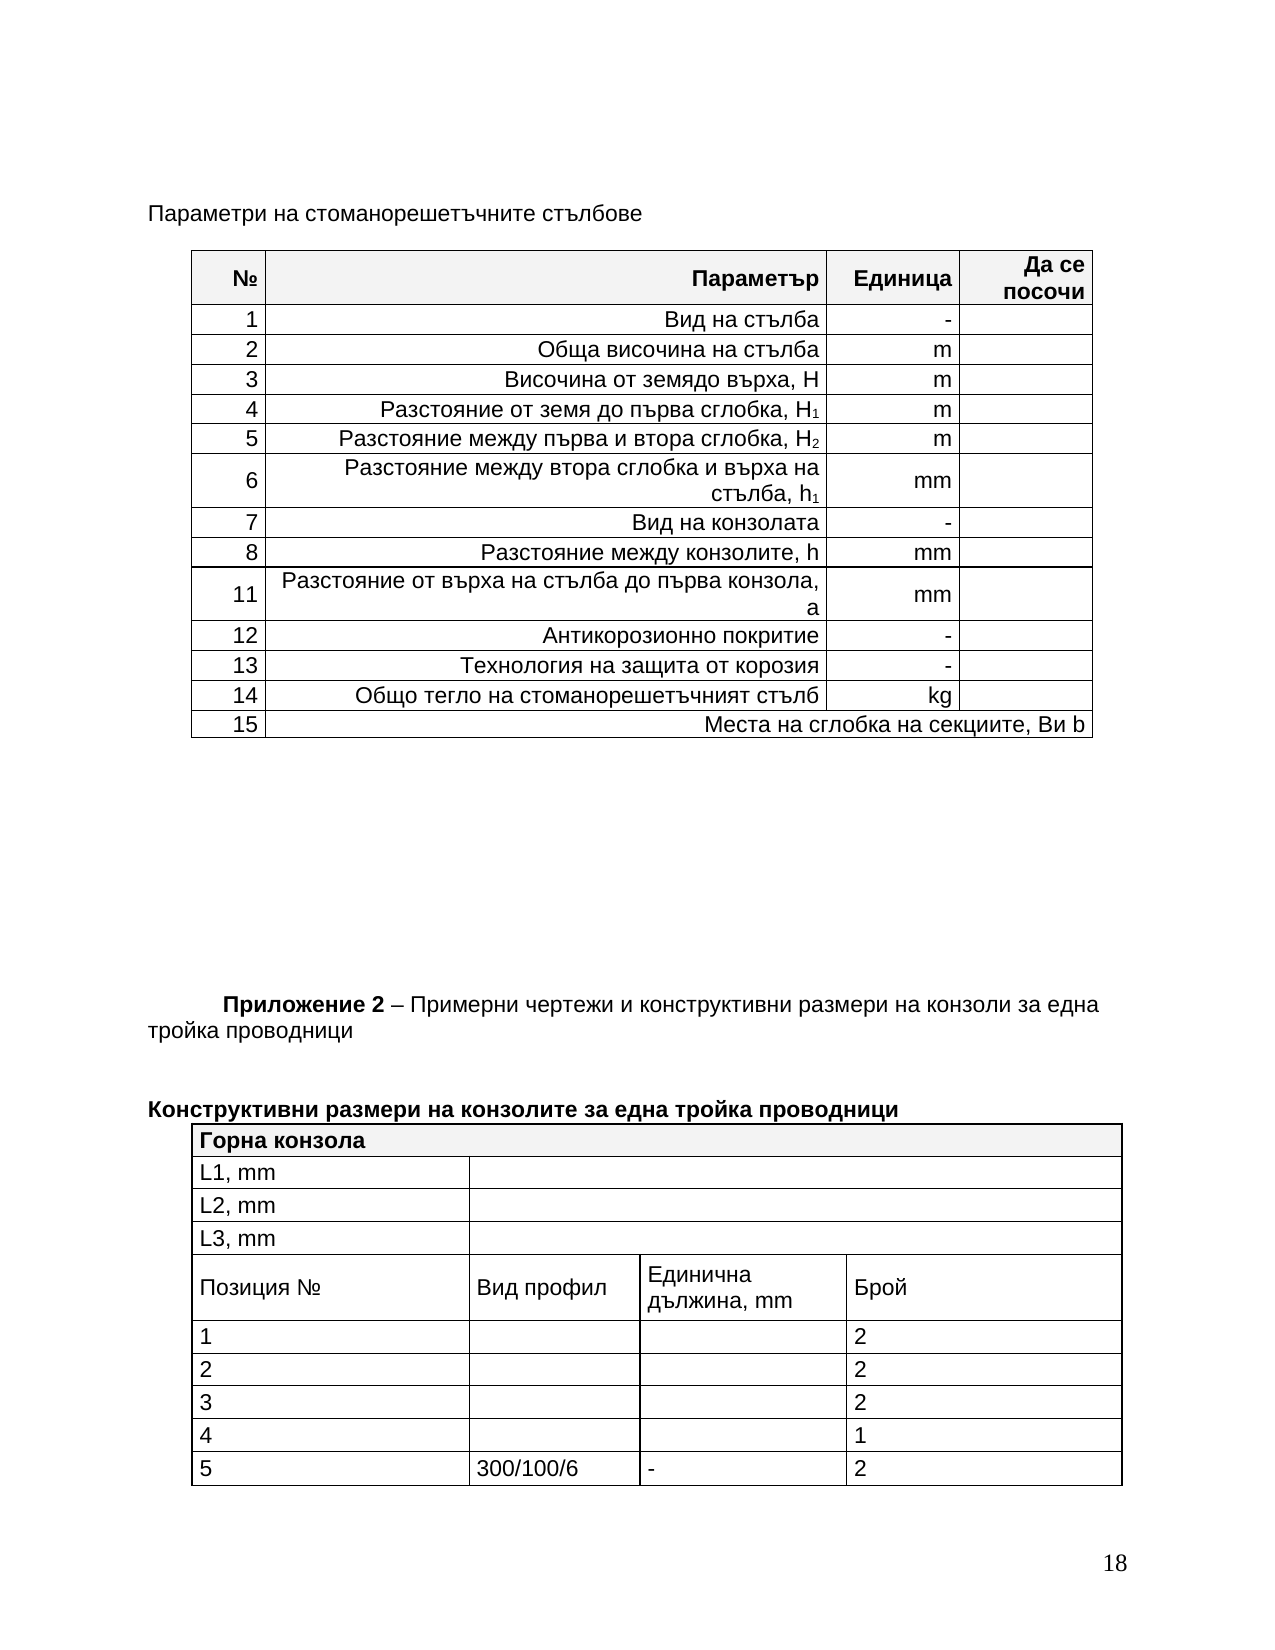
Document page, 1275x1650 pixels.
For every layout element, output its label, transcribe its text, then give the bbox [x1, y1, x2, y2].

table_cell - [827, 305, 959, 334]
table_cell [470, 1157, 1121, 1188]
table_cell [641, 1354, 846, 1385]
table_cell mm [827, 454, 959, 507]
table_header Горна конзола [193, 1125, 1121, 1156]
table_cell m [827, 424, 959, 453]
table_cell L2, mm [193, 1189, 469, 1221]
table_cell [641, 1386, 846, 1418]
table_cell [470, 1222, 1121, 1254]
table_header Да се посочи [960, 251, 1092, 304]
table_cell 13 [192, 651, 265, 680]
table_cell [960, 568, 1092, 620]
table_cell [960, 681, 1092, 709]
table_cell [960, 305, 1092, 334]
table_cell - [827, 651, 959, 680]
table_cell m [827, 365, 959, 393]
table_cell 3 [192, 365, 265, 393]
text Конструктивни размери на конзолите за една тройка проводници [148, 1096, 1127, 1123]
table_cell [960, 508, 1092, 537]
table_cell 11 [192, 568, 265, 620]
table_cell [960, 365, 1092, 393]
text Параметри на стоманорешетъчните стълбове [148, 200, 1127, 227]
table_cell Единична дължина, mm [641, 1255, 846, 1319]
table_cell L1, mm [193, 1157, 469, 1188]
table_cell Вид профил [470, 1255, 639, 1319]
table_cell [960, 621, 1092, 650]
table_cell 4 [192, 395, 265, 423]
table_cell [470, 1321, 639, 1352]
table_cell 14 [192, 681, 265, 709]
table_cell 3 [193, 1386, 469, 1418]
table_cell Разстояние от върха на стълба до първа конзола, a [266, 568, 826, 620]
table_cell 2 [847, 1354, 1121, 1385]
table_cell 2 [847, 1321, 1121, 1352]
table_cell Вид на конзолата [266, 508, 826, 537]
table_header Единица [827, 251, 959, 304]
table_cell [960, 424, 1092, 453]
table_cell 1 [193, 1321, 469, 1352]
table_cell [470, 1189, 1121, 1221]
table_cell [641, 1321, 846, 1352]
text Приложение 2 – Примерни чертежи и конструктивни размери на конзоли за една тройка проводници [148, 991, 1127, 1044]
table_cell 2 [847, 1452, 1121, 1485]
table_cell [960, 454, 1092, 507]
table_cell 2 [192, 335, 265, 364]
table_cell Разстояние между конзолите, h [266, 538, 826, 566]
table_cell - [827, 508, 959, 537]
table_cell 15 [192, 711, 265, 737]
table_cell [960, 651, 1092, 680]
table_cell kg [827, 681, 959, 709]
table_cell 12 [192, 621, 265, 650]
table_cell 4 [193, 1419, 469, 1451]
table_cell 300/100/6 [470, 1452, 639, 1485]
table_cell 8 [192, 538, 265, 566]
table_cell [960, 538, 1092, 566]
table_cell Разстояние между първа и втора сглобка, H2 [266, 424, 826, 453]
table_cell L3, mm [193, 1222, 469, 1254]
table_cell [641, 1419, 846, 1451]
table_cell Височина от земядо върха, H [266, 365, 826, 393]
table_cell 7 [192, 508, 265, 537]
table_cell - [827, 621, 959, 650]
table_cell [960, 335, 1092, 364]
table_cell 2 [847, 1386, 1121, 1418]
table_cell 5 [193, 1452, 469, 1485]
table_cell Позиция № [193, 1255, 469, 1319]
table_cell mm [827, 568, 959, 620]
table_cell Брой [847, 1255, 1121, 1319]
table_cell Места на сглобка на секциите, Bи b [266, 711, 1092, 737]
table_cell [470, 1419, 639, 1451]
table_header Параметър [266, 251, 826, 304]
table_cell mm [827, 538, 959, 566]
table_cell [960, 395, 1092, 423]
table_cell 1 [847, 1419, 1121, 1451]
table_cell Антикорозионно покритие [266, 621, 826, 650]
table_header № [192, 251, 265, 304]
table_cell 5 [192, 424, 265, 453]
table_cell - [641, 1452, 846, 1485]
table_cell m [827, 335, 959, 364]
table_cell Общо тегло на стоманорешетъчният стълб [266, 681, 826, 709]
table_cell 6 [192, 454, 265, 507]
table_cell Вид на стълба [266, 305, 826, 334]
table_cell [470, 1354, 639, 1385]
table_cell Разстояние между втора сглобка и върха на стълба, h1 [266, 454, 826, 507]
table_cell 1 [192, 305, 265, 334]
table_cell [470, 1386, 639, 1418]
table_cell Обща височина на стълба [266, 335, 826, 364]
table_cell Технология на защита от корозия [266, 651, 826, 680]
table_cell Разстояние от земя до първа сглобка, H1 [266, 395, 826, 423]
table_cell 2 [193, 1354, 469, 1385]
table_cell m [827, 395, 959, 423]
